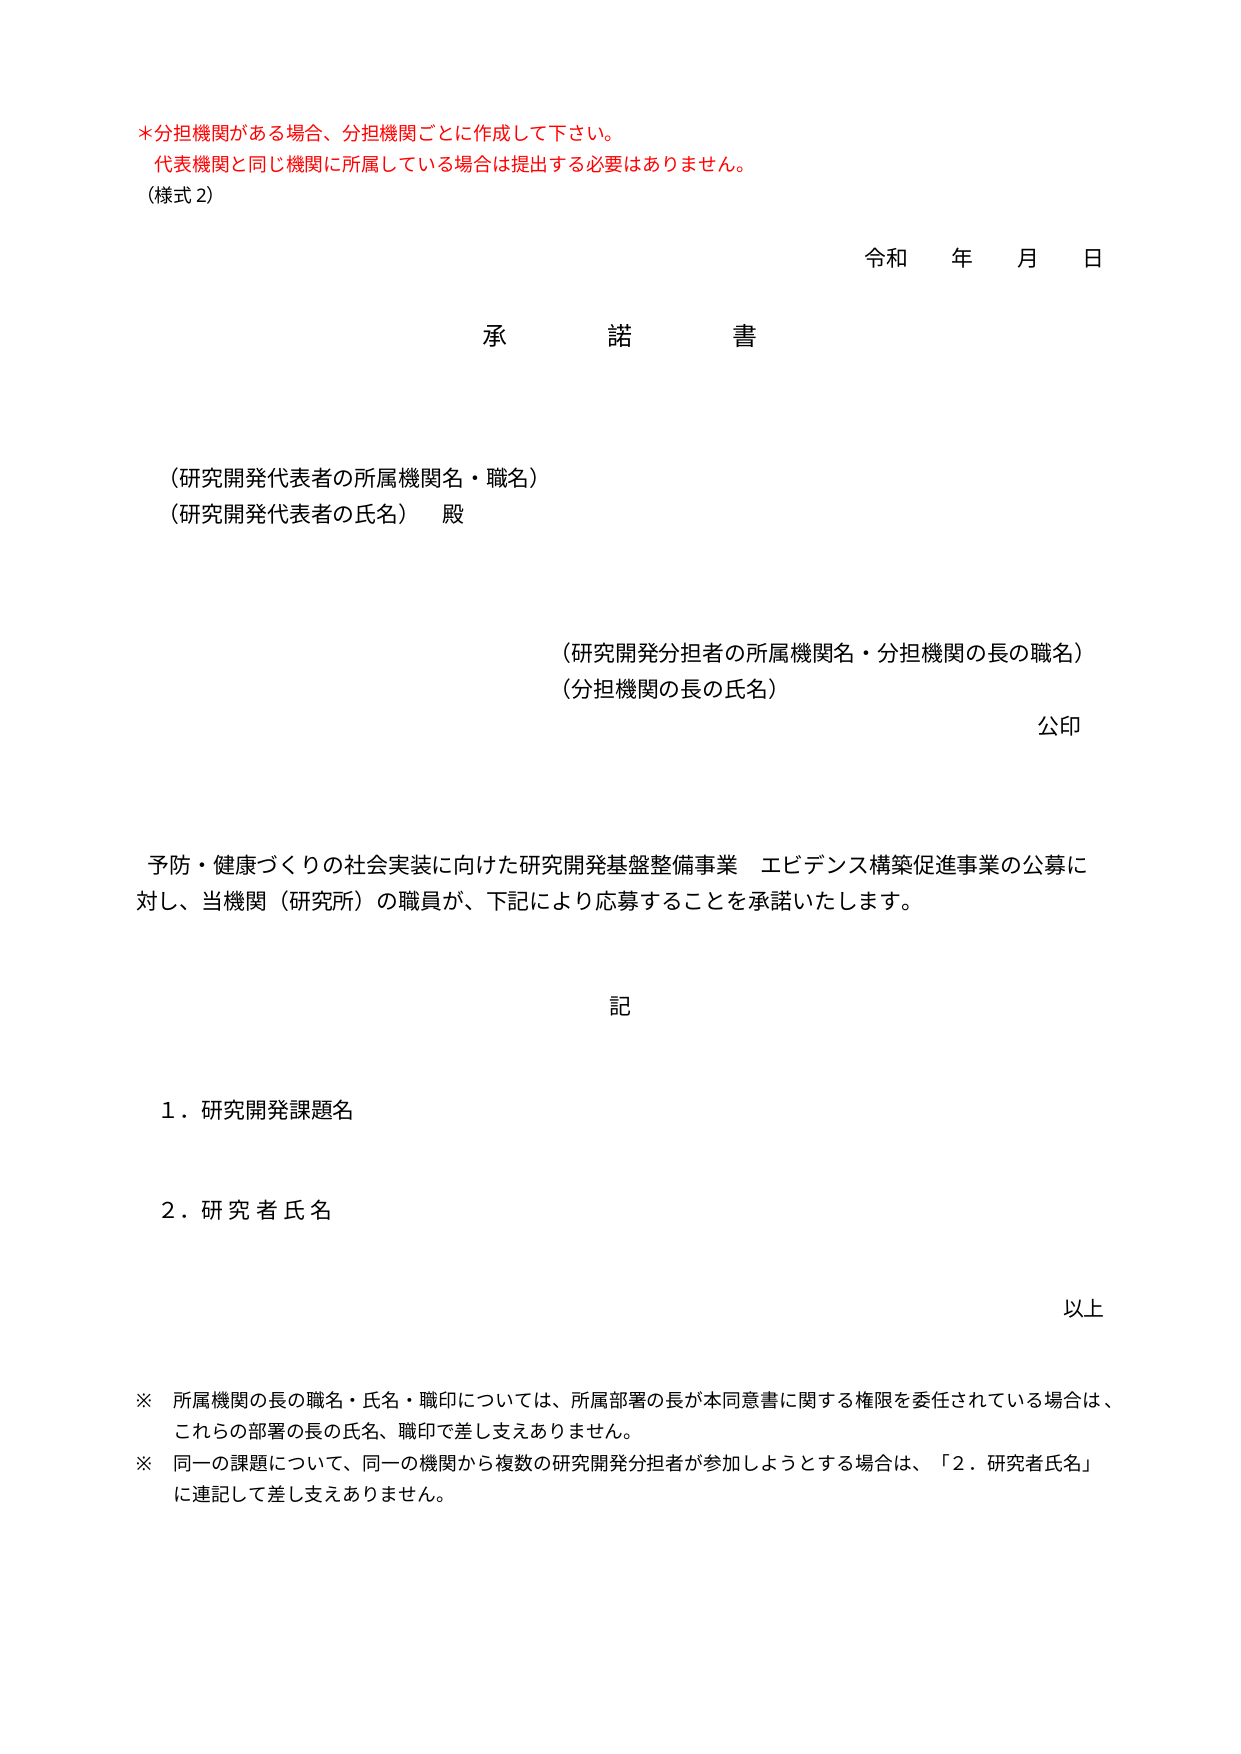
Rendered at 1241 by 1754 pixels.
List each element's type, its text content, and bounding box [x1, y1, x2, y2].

list 同一の課題について、同一の機関から複数の研究開発分担者が参加しようとする場合は、「２．研究者氏名」に連記して差し支えありません。 [136, 1448, 1104, 1507]
text 公印 [549, 709, 1081, 740]
text 記 [136, 989, 1104, 1020]
text 以上 [136, 1293, 1104, 1323]
text （研究開発代表者の所属機関名・職名） [158, 461, 1104, 492]
text 代表機関と同じ機関に所属している場合は提出する必要はありません。 [136, 149, 1104, 177]
text 予防・健康づくりの社会実装に向けた研究開発基盤整備事業 エビデンス構築促進事業の公募に対し、当機関（研究所）の職員が、下記により応募することを承諾いたします。 [136, 848, 1104, 916]
text ＊分担機関がある場合、分担機関ごとに作成して下さい。 [136, 118, 1104, 145]
list 所属機関の長の職名・氏名・職印については、所属部署の長が本同意書に関する権限を委任されている場合は、これらの部署の長の氏名、職印で差し支えありません。 [136, 1386, 1104, 1444]
text （分担機関の長の氏名） [549, 672, 1104, 704]
text （様式2） [136, 181, 1104, 208]
text ２．研究者氏名 [158, 1193, 1104, 1224]
text １．研究開発課題名 [158, 1093, 1104, 1125]
text 承 諾 書 [136, 317, 1104, 353]
text （研究開発分担者の所属機関名・分担機関の長の職名） [549, 636, 1104, 668]
text （研究開発代表者の氏名） 殿 [158, 497, 1104, 529]
text 令和 年 月 日 [136, 241, 1104, 273]
